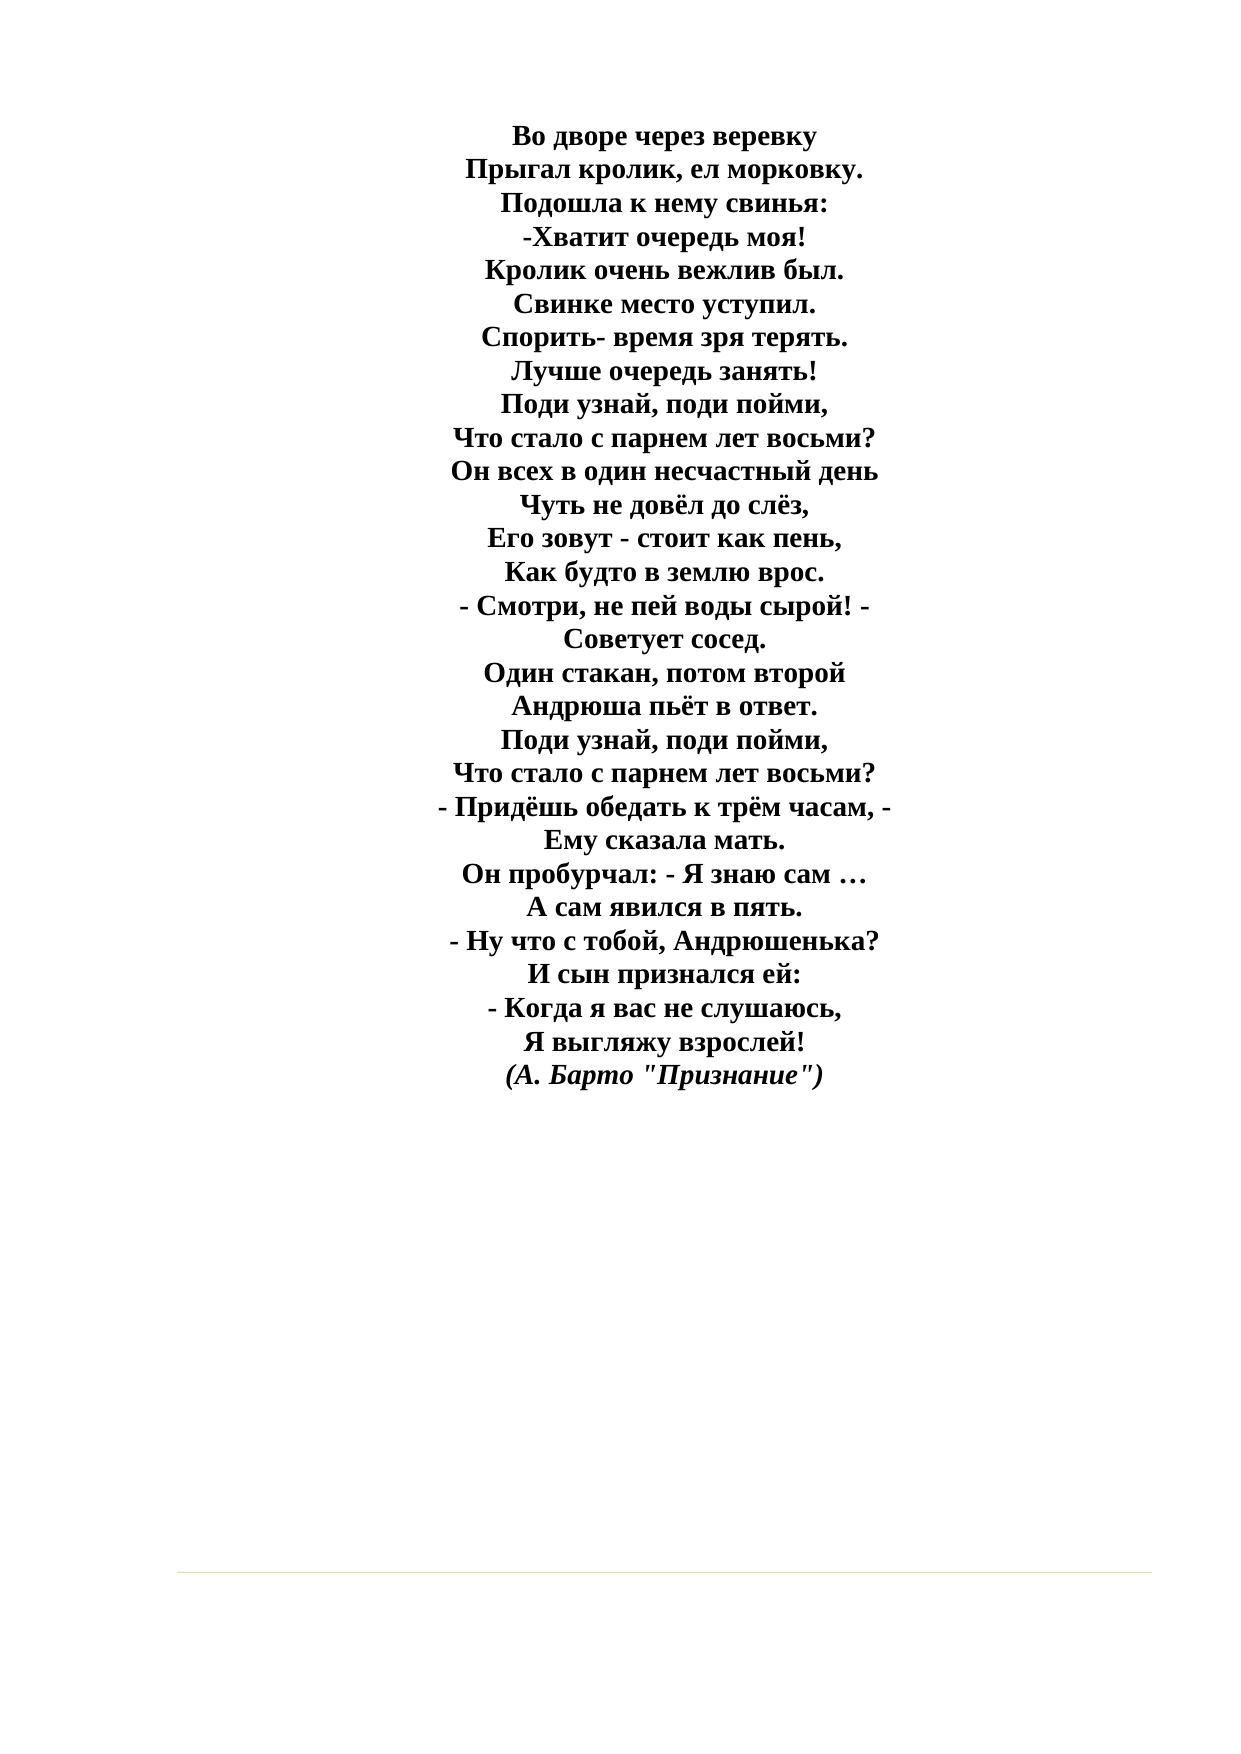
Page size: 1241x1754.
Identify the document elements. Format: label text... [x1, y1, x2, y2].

text Во дворе через веревку Прыгал кролик, ел морковку. Подошла к нему свинья: -Хватит очередь моя! [177, 118, 1152, 252]
text Кролик очень вежлив был. Свинке место уступил. Спорить- время зря терять. Лучше очередь занять! [177, 252, 1152, 386]
text (А. Барто "Признание") [177, 1057, 1152, 1091]
text Поди узнай, поди пойми, Что стало с парнем лет восьми? Он всех в один несчастный день Чуть не довёл до слёз, Его зовут - стоит как пень, Как будто в землю врос. - Смотри, не пей воды сырой! - Советует сосед. Один стакан, потом второй Андрюша пьёт в ответ. Поди узнай, поди пойми, Что стало с парнем лет восьми? - Придёшь обедать к трём часам, - Ему сказала мать. Он пробурчал: - Я знаю сам … А сам явился в пять. - Ну что с тобой, Андрюшенька? И сын признался ей: - Когда я вас не слушаюсь, Я выгляжу взрослей! [177, 386, 1152, 1057]
